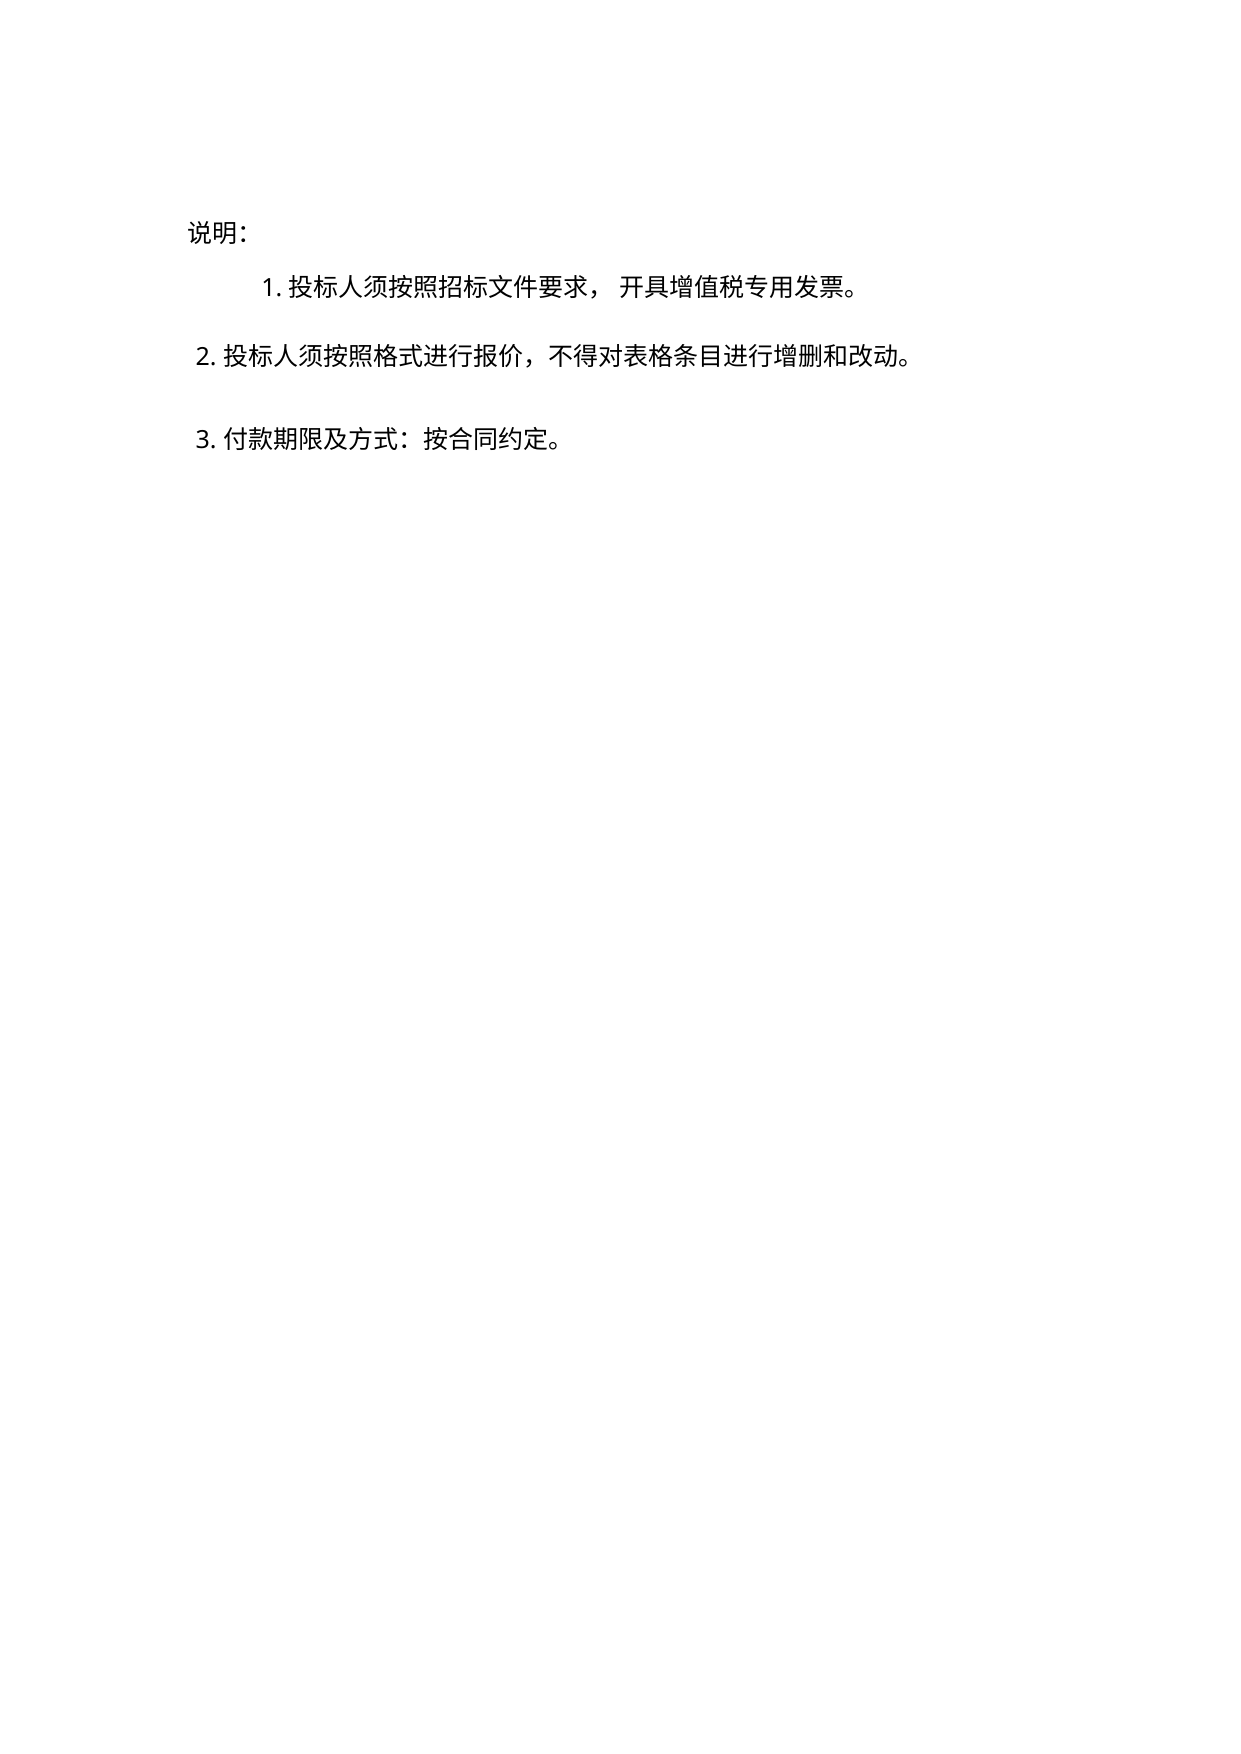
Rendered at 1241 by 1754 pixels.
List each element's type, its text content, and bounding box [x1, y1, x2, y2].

text 1. 投标人须按照招标文件要求， 开具增值税专用发票。 [187, 267, 1053, 304]
text 说明： [187, 213, 1053, 249]
list 投标人须按照格式进行报价，不得对表格条目进行增删和改动。 [187, 322, 1053, 387]
list 付款期限及方式：按合同约定。 [187, 405, 1053, 470]
